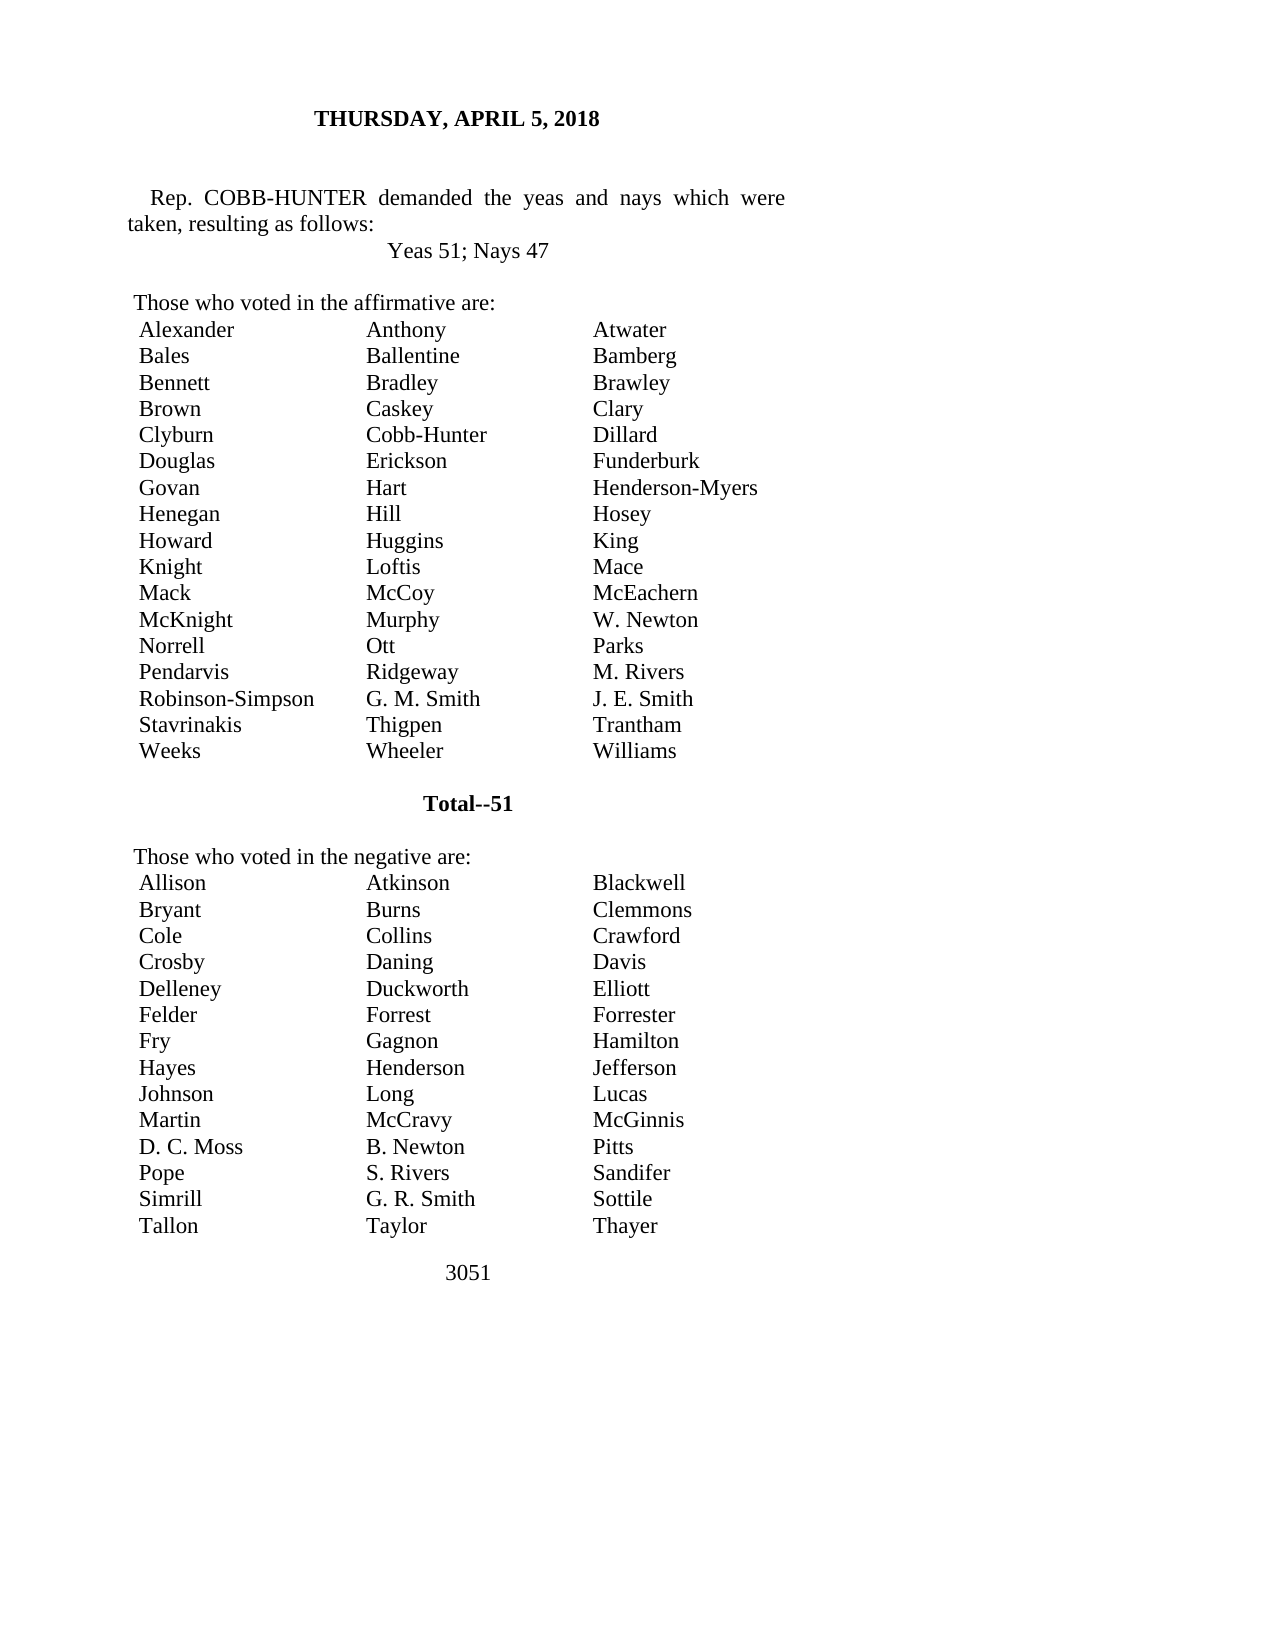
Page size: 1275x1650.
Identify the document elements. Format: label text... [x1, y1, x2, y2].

text Total--51 [127, 790, 786, 817]
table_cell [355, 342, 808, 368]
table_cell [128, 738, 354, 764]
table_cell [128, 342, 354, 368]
text Those who voted in the affirmative are: [127, 289, 786, 316]
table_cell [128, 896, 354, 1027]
text Those who voted in the negative are: [127, 843, 786, 869]
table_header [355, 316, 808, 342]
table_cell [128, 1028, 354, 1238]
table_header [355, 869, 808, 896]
text Rep. COBB-HUNTER demanded the yeas and nays which were taken, resulting as follows: [127, 184, 786, 237]
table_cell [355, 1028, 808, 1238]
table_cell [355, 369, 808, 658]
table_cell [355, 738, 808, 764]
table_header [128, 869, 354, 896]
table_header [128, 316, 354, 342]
text Yeas 51; Nays 47 [127, 237, 786, 263]
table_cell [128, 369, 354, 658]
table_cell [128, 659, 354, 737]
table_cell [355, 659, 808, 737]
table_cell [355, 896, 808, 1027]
